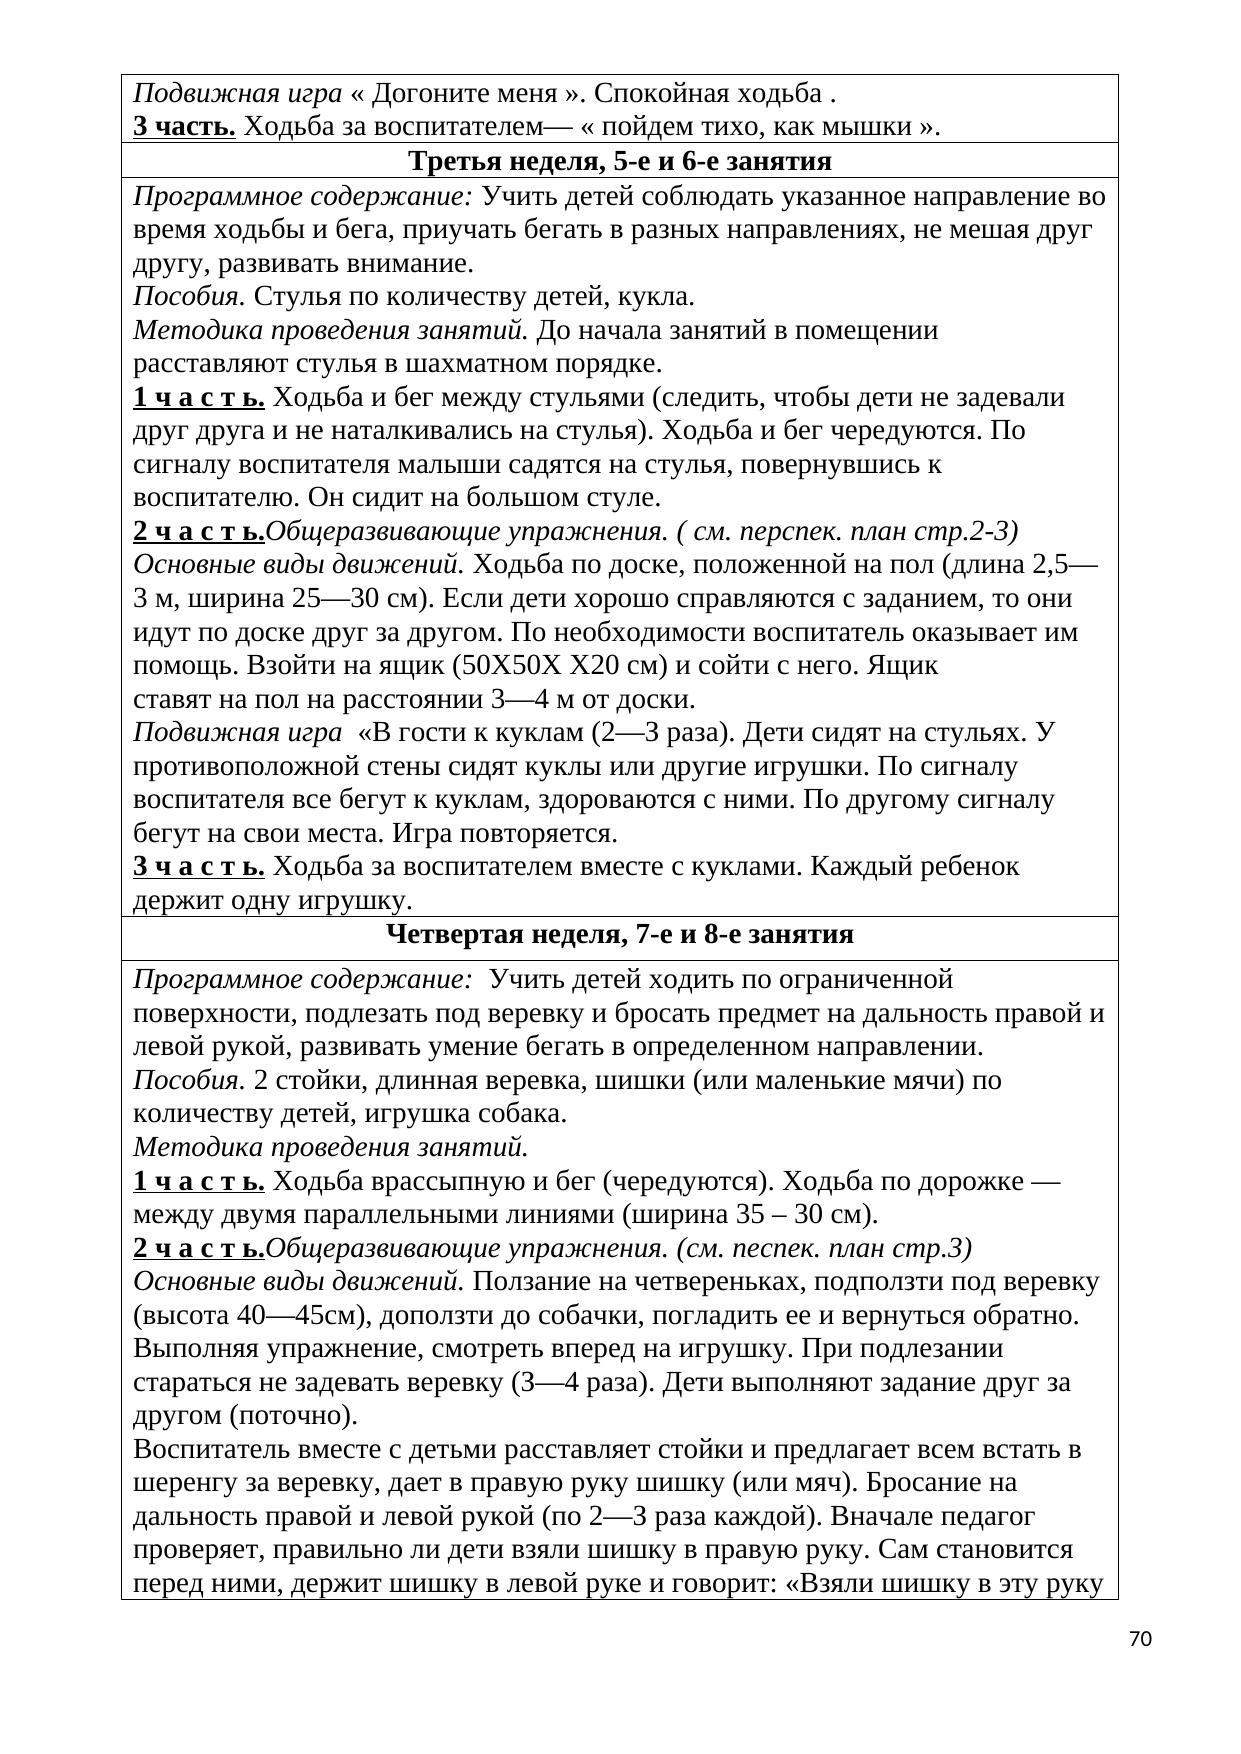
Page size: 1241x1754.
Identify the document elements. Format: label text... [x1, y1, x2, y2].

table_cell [122, 75, 1118, 142]
table_cell Третья неделя, 5-е и 6-е занятия [122, 143, 1118, 177]
table_cell Программное содержание: Учить детей соблюдать указанное направление во время ходьбы и бега, приучать бегать в разных направлениях, не мешая друг другу, развивать внимание. Пособия. Стулья по количеству детей, кукла. Методика проведения занятий. До начала занятий в помещении расставляют стулья в шахматном порядке. 1 ч а с т ь. Ходьба и бег между стульями (следить, чтобы дети не задевали друг друга и не наталкивались на стулья). Ходьба и бег чередуются. По сигналу воспитателя малыши садятся на стулья, повернувшись к воспитателю. Он сидит на большом стуле. 2 ч а с т ь.Общеразвивающие упражнения. ( см. перспек. план стр.2-3) Основные виды движений. Ходьба по доске, положенной на пол (длина 2,5—3 м, ширина 25—30 см). Если дети хорошо справляются с заданием, то они идут по доске друг за другом. По необходимости воспитатель оказывает им помощь. Взойти на ящик (50Х50Х Х20 см) и сойти с него. Ящик ставят на пол на расстоянии 3—4 м от доски. Подвижная игра «В гости к куклам (2—З раза). Дети сидят на стульях. У противоположной стены сидят куклы или другие игрушки. По сигналу воспитателя все бегут к куклам, здороваются с ними. По другому сигналу бегут на свои места. Игра повторяется. 3 ч а с т ь. Ходьба за воспитателем вместе с куклами. Каждый ребенок держит одну игрушку. [122, 178, 1118, 916]
table_cell Четвертая неделя, 7-е и 8-е занятия [122, 917, 1118, 960]
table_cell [122, 961, 1118, 1599]
